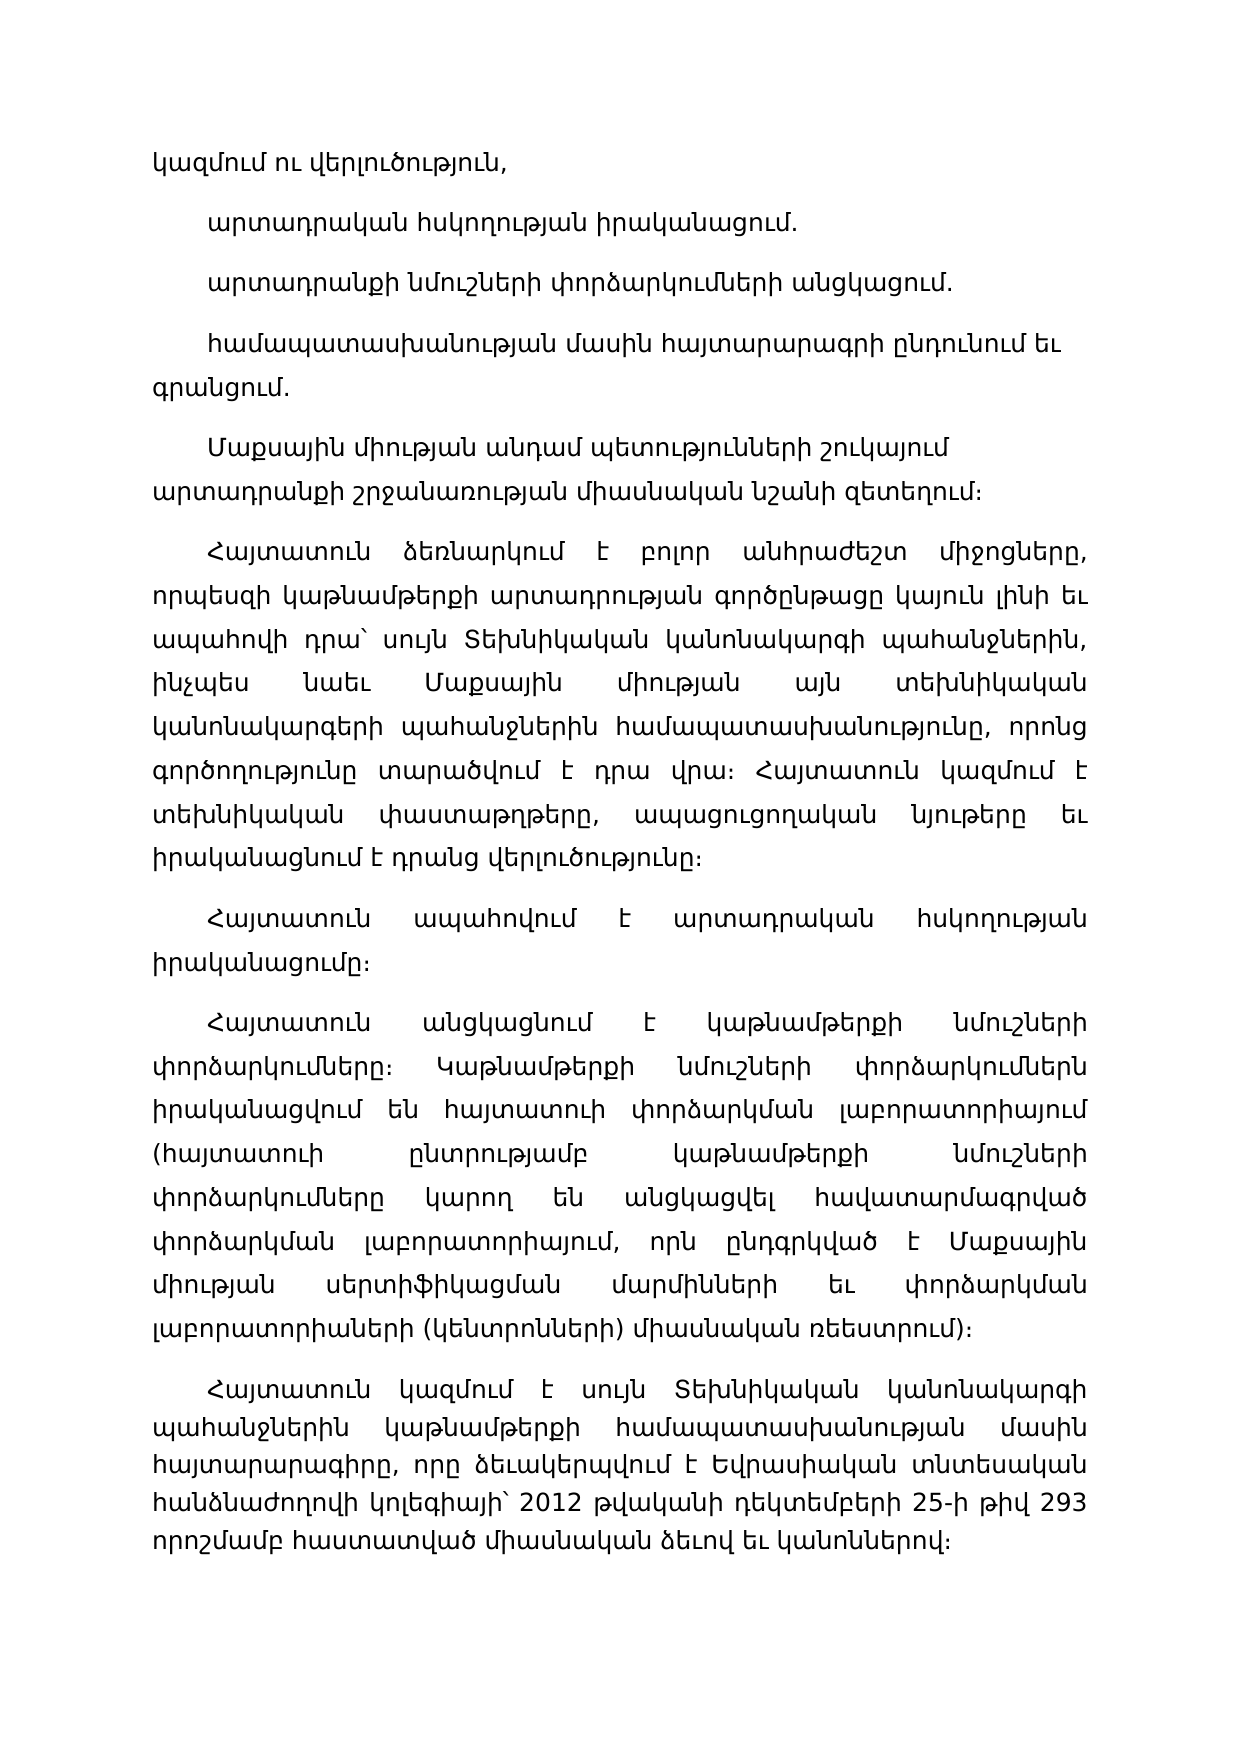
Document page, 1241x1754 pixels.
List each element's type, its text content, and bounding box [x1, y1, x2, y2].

text համապատասխանության մասին հայտարարագրի ընդունում եւ գրանցում. [152, 329, 1088, 402]
text Հայտատուն կազմում է սույն Տեխնիկական կանոնակարգի պահանջներին կաթնամթերքի համապատասխանության մասին հայտարարագիրը, որը ձեւակերպվում է Եվրասիական տնտեսական հանձնաժողովի կոլեգիայի՝ 2012 թվականի դեկտեմբերի 25-ի թիվ 293 որոշմամբ հաստատված միասնական ձեւով եւ կանոններով։ [152, 1375, 1088, 1556]
text արտադրանքի նմուշների փորձարկումների անցկացում. [152, 268, 1088, 298]
text արտադրական հսկողության իրականացում. [152, 208, 1088, 237]
text Մաքսային միության անդամ պետությունների շուկայում արտադրանքի շրջանառության միասնական նշանի զետեղում։ [152, 433, 1088, 506]
text Հայտատուն ձեռնարկում է բոլոր անհրաժեշտ միջոցները, որպեսզի կաթնամթերքի արտադրության գործընթացը կայուն լինի եւ ապահովի դրա՝ սույն Տեխնիկական կանոնակարգի պահանջներին, ինչպես նաեւ Մաքսային միության այն տեխնիկական կանոնակարգերի պահանջներին համապատասխանությունը, որոնց գործողությունը տարածվում է դրա վրա։ Հայտատուն կազմում է տեխնիկական փաստաթղթերը, ապացուցողական նյութերը եւ իրականացնում է դրանց վերլուծությունը։ [152, 537, 1088, 873]
text Հայտատուն ապահովում է արտադրական հսկողության իրականացումը։ [152, 904, 1088, 977]
text Հայտատուն անցկացնում է կաթնամթերքի նմուշների փորձարկումները։ Կաթնամթերքի նմուշների փորձարկումներն իրականացվում են հայտատուի փորձարկման լաբորատորիայում (հայտատուի ընտրությամբ կաթնամթերքի նմուշների փորձարկումները կարող են անցկացվել հավատարմագրված փորձարկման լաբորատորիայում, որն ընդգրկված է Մաքսային միության սերտիֆիկացման մարմինների եւ փորձարկման լաբորատորիաների (կենտրոնների) միասնական ռեեստրում)։ [152, 1008, 1088, 1343]
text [152, 148, 1092, 177]
